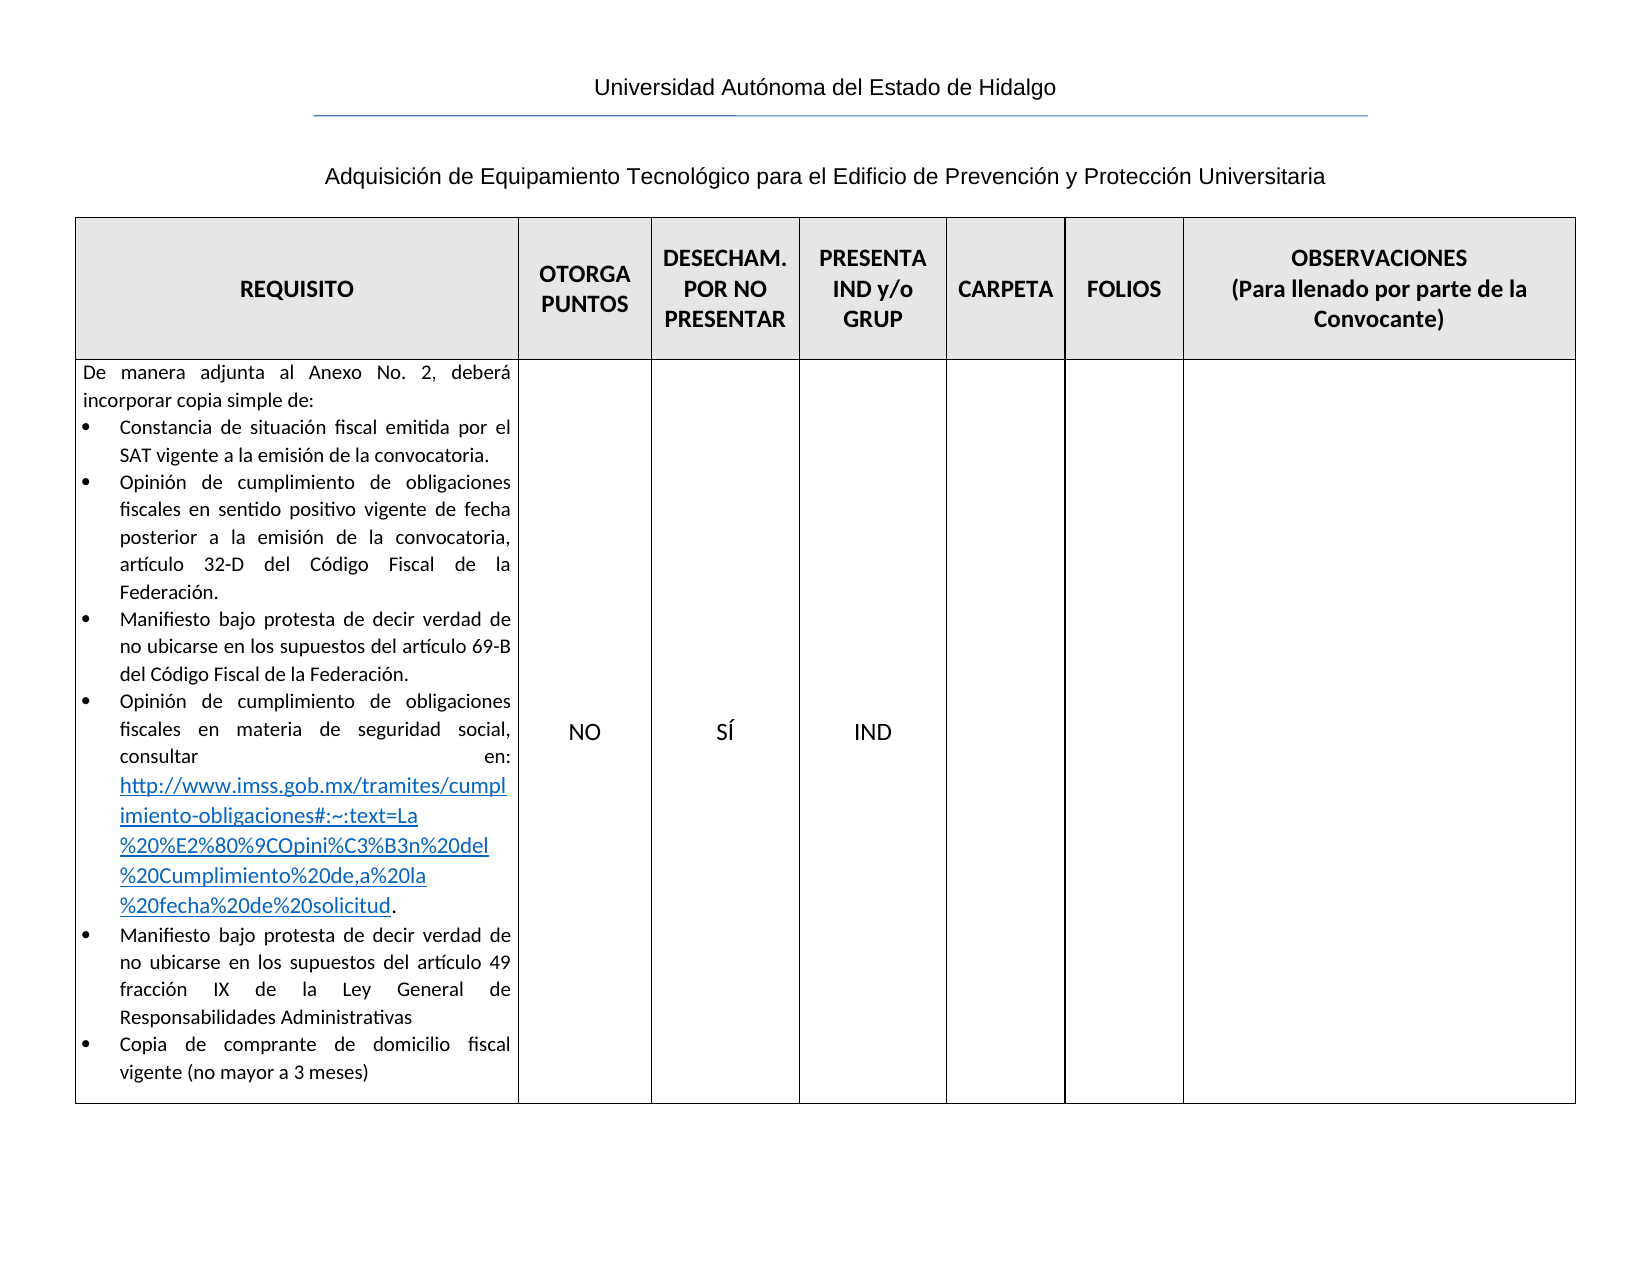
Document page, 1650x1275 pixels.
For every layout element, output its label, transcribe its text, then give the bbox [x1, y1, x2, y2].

table_header FOLIOS [1066, 218, 1183, 359]
table_cell [1184, 360, 1575, 1103]
table_header REQUISITO [76, 218, 518, 359]
table_cell SÍ [652, 360, 799, 1103]
table_cell De manera adjunta al Anexo No. 2, deberá incorporar copia simple de: Constancia de situación fiscal emitida por el SAT vigente a la emisión de la convocatoria. Opinión de cumplimiento de obligaciones fiscales en sentido positivo vigente de fecha posterior a la emisión de la convocatoria, artículo 32-D del Código Fiscal de la Federación. Manifiesto bajo protesta de decir verdad de no ubicarse en los supuestos del artículo 69-B del Código Fiscal de la Federación. Opinión de cumplimiento de obligaciones fiscales en materia de seguridad social, consultar en: http://www.imss.gob.mx/tramites/cumplimiento-obligaciones#:~:text=La%20%E2%80%9COpini%C3%B3n%20del%20Cumplimiento%20de,a%20la%20fecha%20de%20solicitud. Manifiesto bajo protesta de decir verdad de no ubicarse en los supuestos del artículo 49 fracción IX de la Ley General de Responsabilidades Administrativas Copia de comprante de domicilio fiscal vigente (no mayor a 3 meses) [76, 360, 518, 1103]
table_header CARPETA [947, 218, 1064, 359]
table_cell [947, 360, 1064, 1103]
table_header OBSERVACIONES (Para llenado por parte de la Convocante) [1184, 218, 1575, 359]
table_cell NO [519, 360, 651, 1103]
table_header PRESENTA IND y/o GRUP [800, 218, 946, 359]
table_header DESECHAM. POR NO PRESENTAR [652, 218, 799, 359]
table_cell IND [800, 360, 946, 1103]
table_cell [1066, 360, 1183, 1103]
table_header OTORGA PUNTOS [519, 218, 651, 359]
